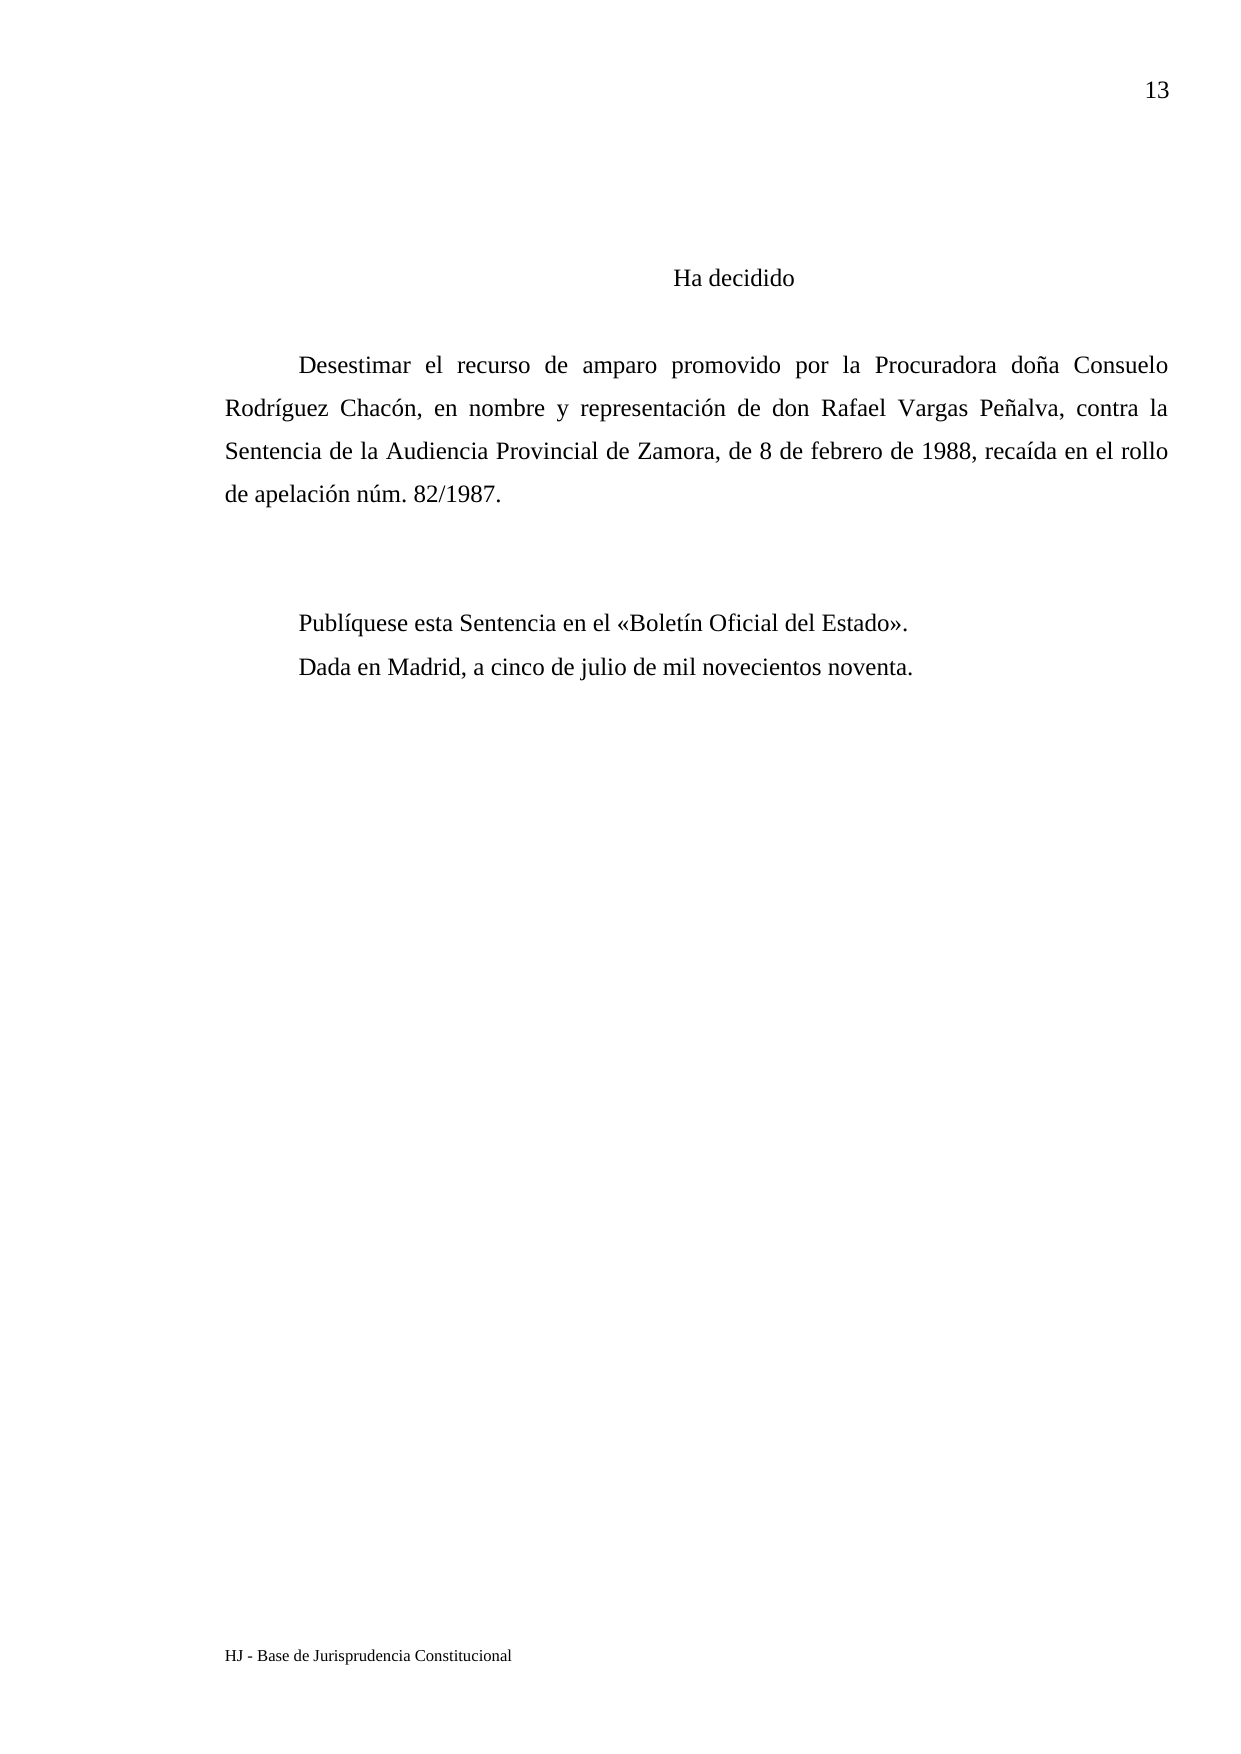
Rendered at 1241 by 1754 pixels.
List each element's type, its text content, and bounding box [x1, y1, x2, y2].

text Publíquese esta Sentencia en el «Boletín Oficial del Estado». [224, 608, 1169, 637]
text Desestimar el recurso de amparo promovido por la Procuradora doña Consuelo Rodríguez Chacón, en nombre y representación de don Rafael Vargas Peñalva, contra la Sentencia de la Audiencia Provincial de Zamora, de 8 de febrero de 1988, recaída en el rollo de apelación núm. 82/1987. [224, 350, 1169, 508]
text Ha decidido [224, 263, 1169, 292]
text Dada en Madrid, a cinco de julio de mil novecientos noventa. [224, 652, 1169, 680]
